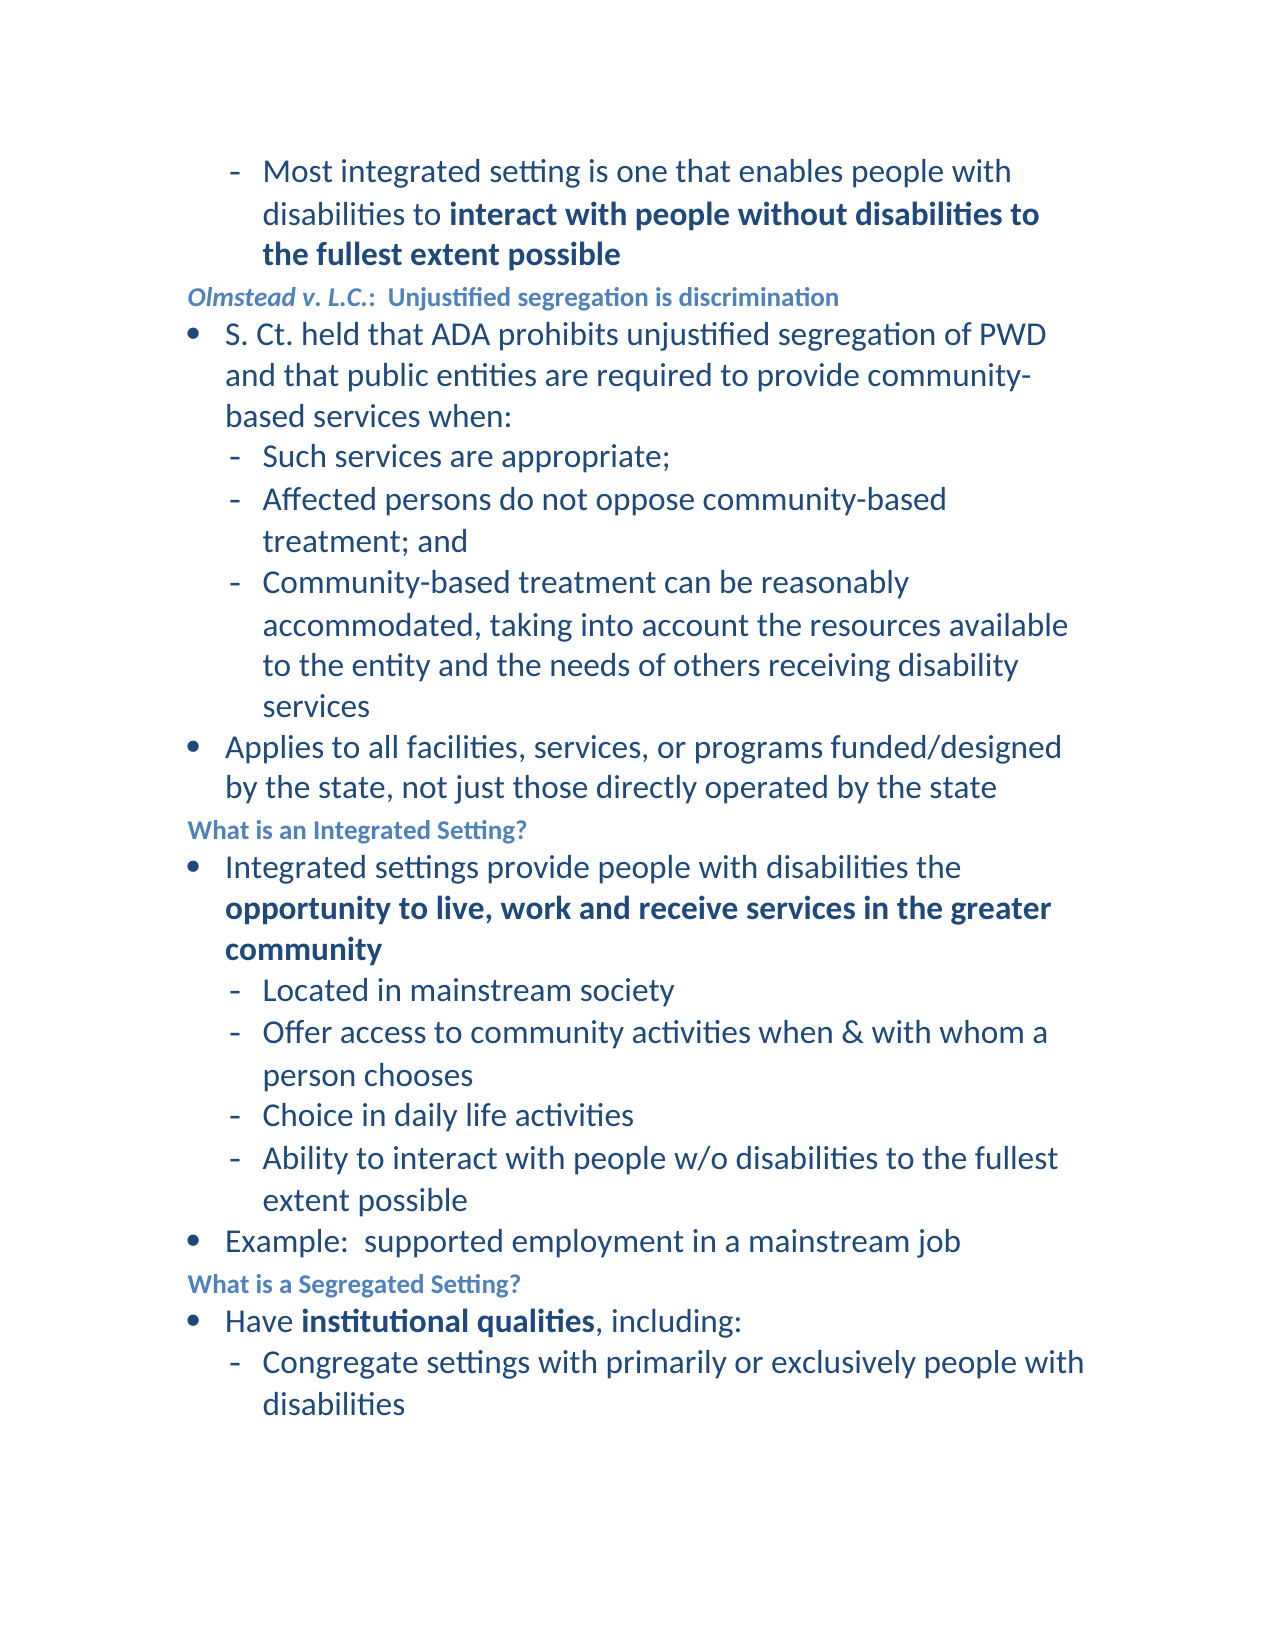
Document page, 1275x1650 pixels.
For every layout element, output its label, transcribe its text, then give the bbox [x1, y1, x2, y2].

list Integrated settings provide people with disabilities the opportunity to live, work and receive services in the greater community [187, 847, 1087, 969]
list Affected persons do not oppose community-based treatment; and [225, 478, 1087, 561]
subtitle What is a Segregated Setting? [187, 1267, 1087, 1300]
list Located in mainstream society [225, 969, 1087, 1011]
subtitle Olmstead v. L.C.: Unjustified segregation is discrimination [187, 280, 1087, 313]
list Congregate settings with primarily or exclusively people with disabilities [225, 1341, 1087, 1424]
list Choice in daily life activities [225, 1094, 1087, 1137]
list Offer access to community activities when & with whom a person chooses [225, 1011, 1087, 1094]
list Example: supported employment in a mainstream job [187, 1220, 1087, 1261]
list S. Ct. held that ADA prohibits unjustified segregation of PWD and that public entities are required to provide community-based services when: [187, 313, 1087, 435]
list Applies to all facilities, services, or programs funded/designed by the state, not just those directly operated by the state [187, 726, 1087, 807]
list Have institutional qualities, including: [187, 1300, 1087, 1341]
subtitle What is an Integrated Setting? [187, 813, 1087, 847]
list Community-based treatment can be reasonably accommodated, taking into account the resources available to the entity and the needs of others receiving disability services [225, 561, 1087, 726]
list Ability to interact with people w/o disabilities to the fullest extent possible [225, 1137, 1087, 1220]
list Such services are appropriate; [225, 435, 1087, 478]
list Most integrated setting is one that enables people with disabilities to interact with people without disabilities to the fullest extent possible [225, 150, 1087, 274]
